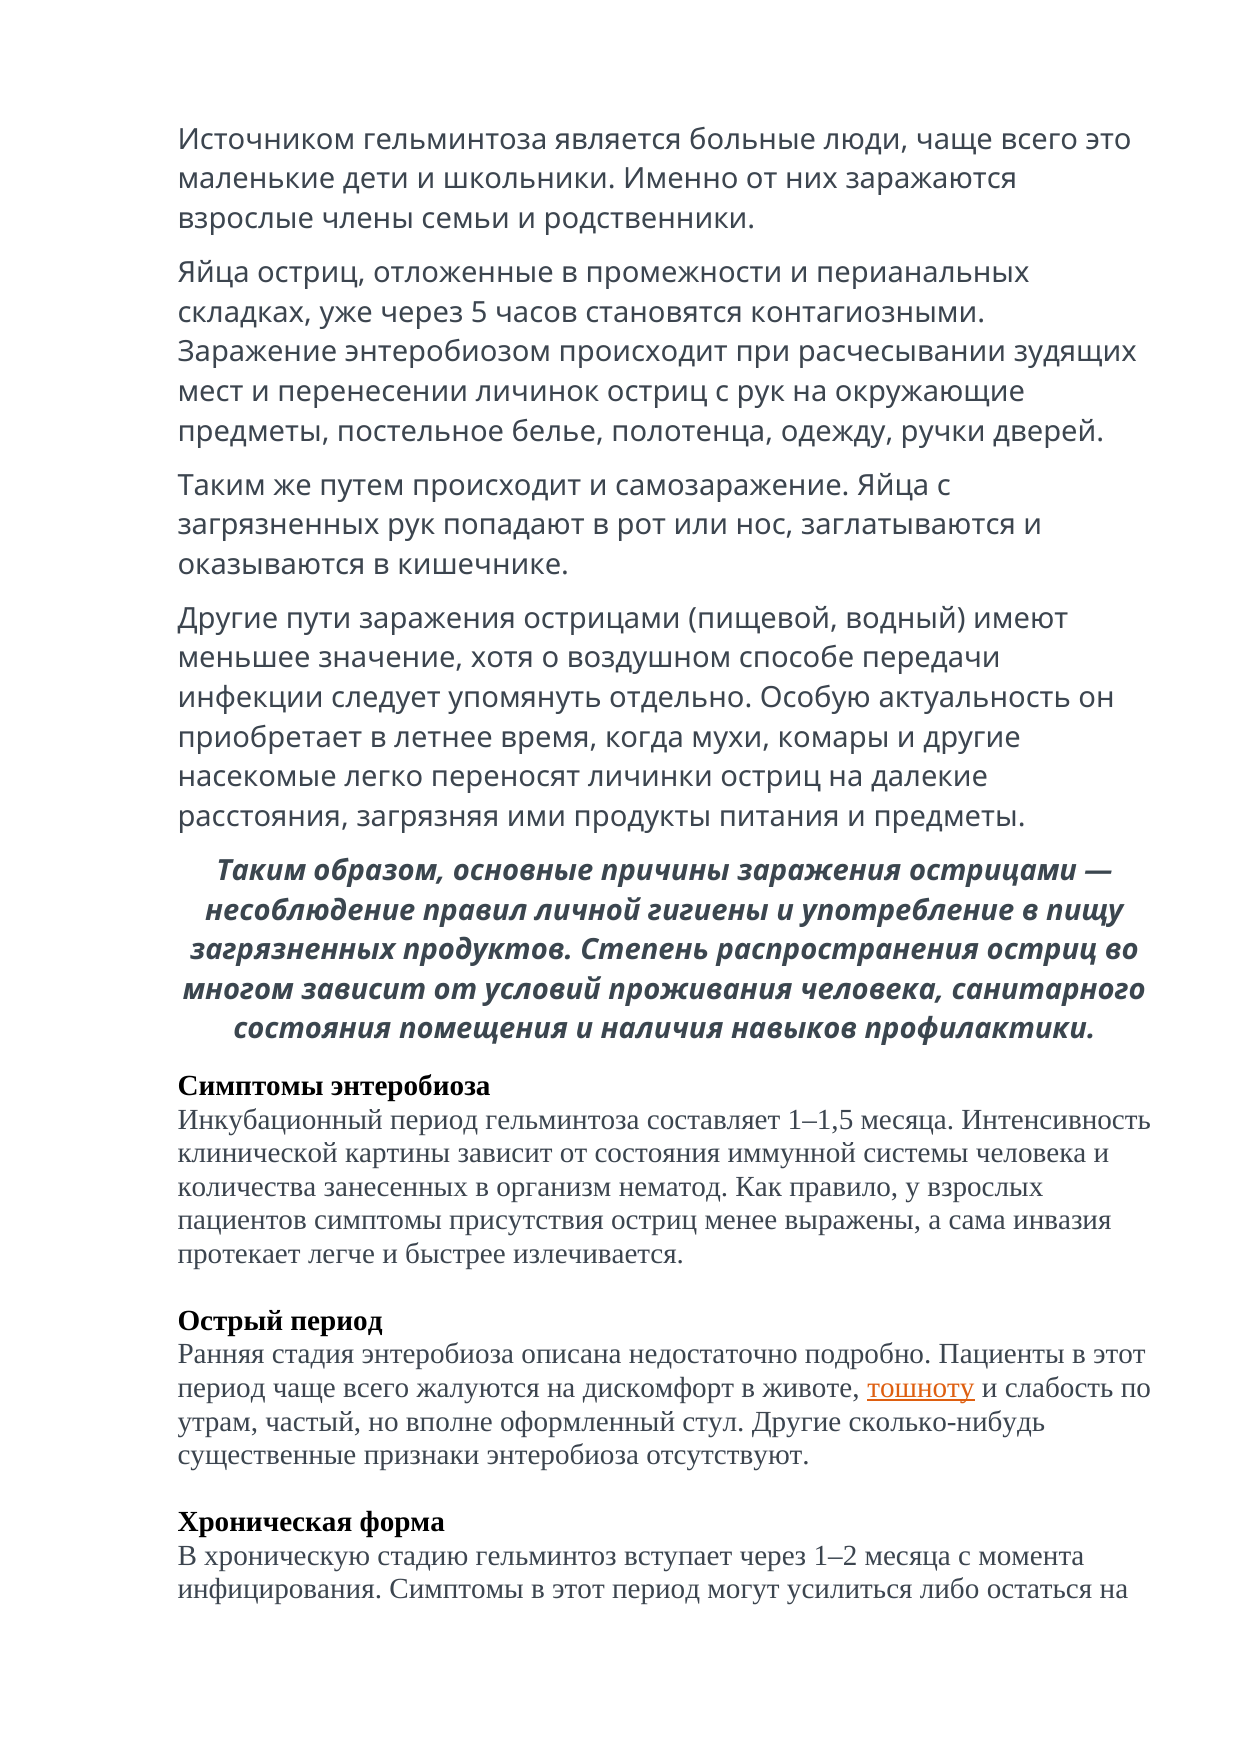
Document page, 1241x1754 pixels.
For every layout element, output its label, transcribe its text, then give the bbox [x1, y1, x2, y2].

text Другие пути заражения острицами (пищевой, водный) имеют меньшее значение, хотя о воздушном способе передачи инфекции следует упомянуть отдельно. Особую актуальность он приобретает в летнее время, когда мухи, комары и другие насекомые легко переносят личинки остриц на далекие расстояния, загрязняя ими продукты питания и предметы. [177, 597, 1152, 835]
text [177, 1538, 1152, 1605]
text Источником гельминтоза является больные люди, чаще всего это маленькие дети и школьники. Именно от них заражаются взрослые члены семьи и родственники. [177, 118, 1152, 237]
text Таким образом, основные причины заражения острицами — несоблюдение правил личной гигиены и употребление в пищу загрязненных продуктов. Степень распространения остриц во многом зависит от условий проживания человека, санитарного состояния помещения и наличия навыков профилактики. [177, 849, 1152, 1047]
text Острый период [177, 1303, 1152, 1337]
text Яйца остриц, отложенные в промежности и перианальных складках, уже через 5 часов становятся контагиозными. Заражение энтеробиозом происходит при расчесывании зудящих мест и перенесении личинок остриц с рук на окружающие предметы, постельное белье, полотенца, одежду, ручки дверей. [177, 251, 1152, 450]
text Таким же путем происходит и самозаражение. Яйца с загрязненных рук попадают в рот или нос, заглатываются и оказываются в кишечнике. [177, 464, 1152, 583]
text Инкубационный период гельминтоза составляет 1–1,5 месяца. Интенсивность клинической картины зависит от состояния иммунной системы человека и количества занесенных в организм нематод. Как правило, у взрослых пациентов симптомы присутствия остриц менее выражены, а сама инвазия протекает легче и быстрее излечивается. [177, 1102, 1152, 1269]
text Хроническая форма [177, 1504, 1152, 1538]
text Ранняя стадия энтеробиоза описана недостаточно подробно. Пациенты в этот период чаще всего жалуются на дискомфорт в животе, тошноту и слабость по утрам, частый, но вполне оформленный стул. Другие сколько-нибудь существенные признаки энтеробиоза отсутствуют. [177, 1337, 1152, 1471]
text Симптомы энтеробиоза [177, 1068, 1152, 1102]
